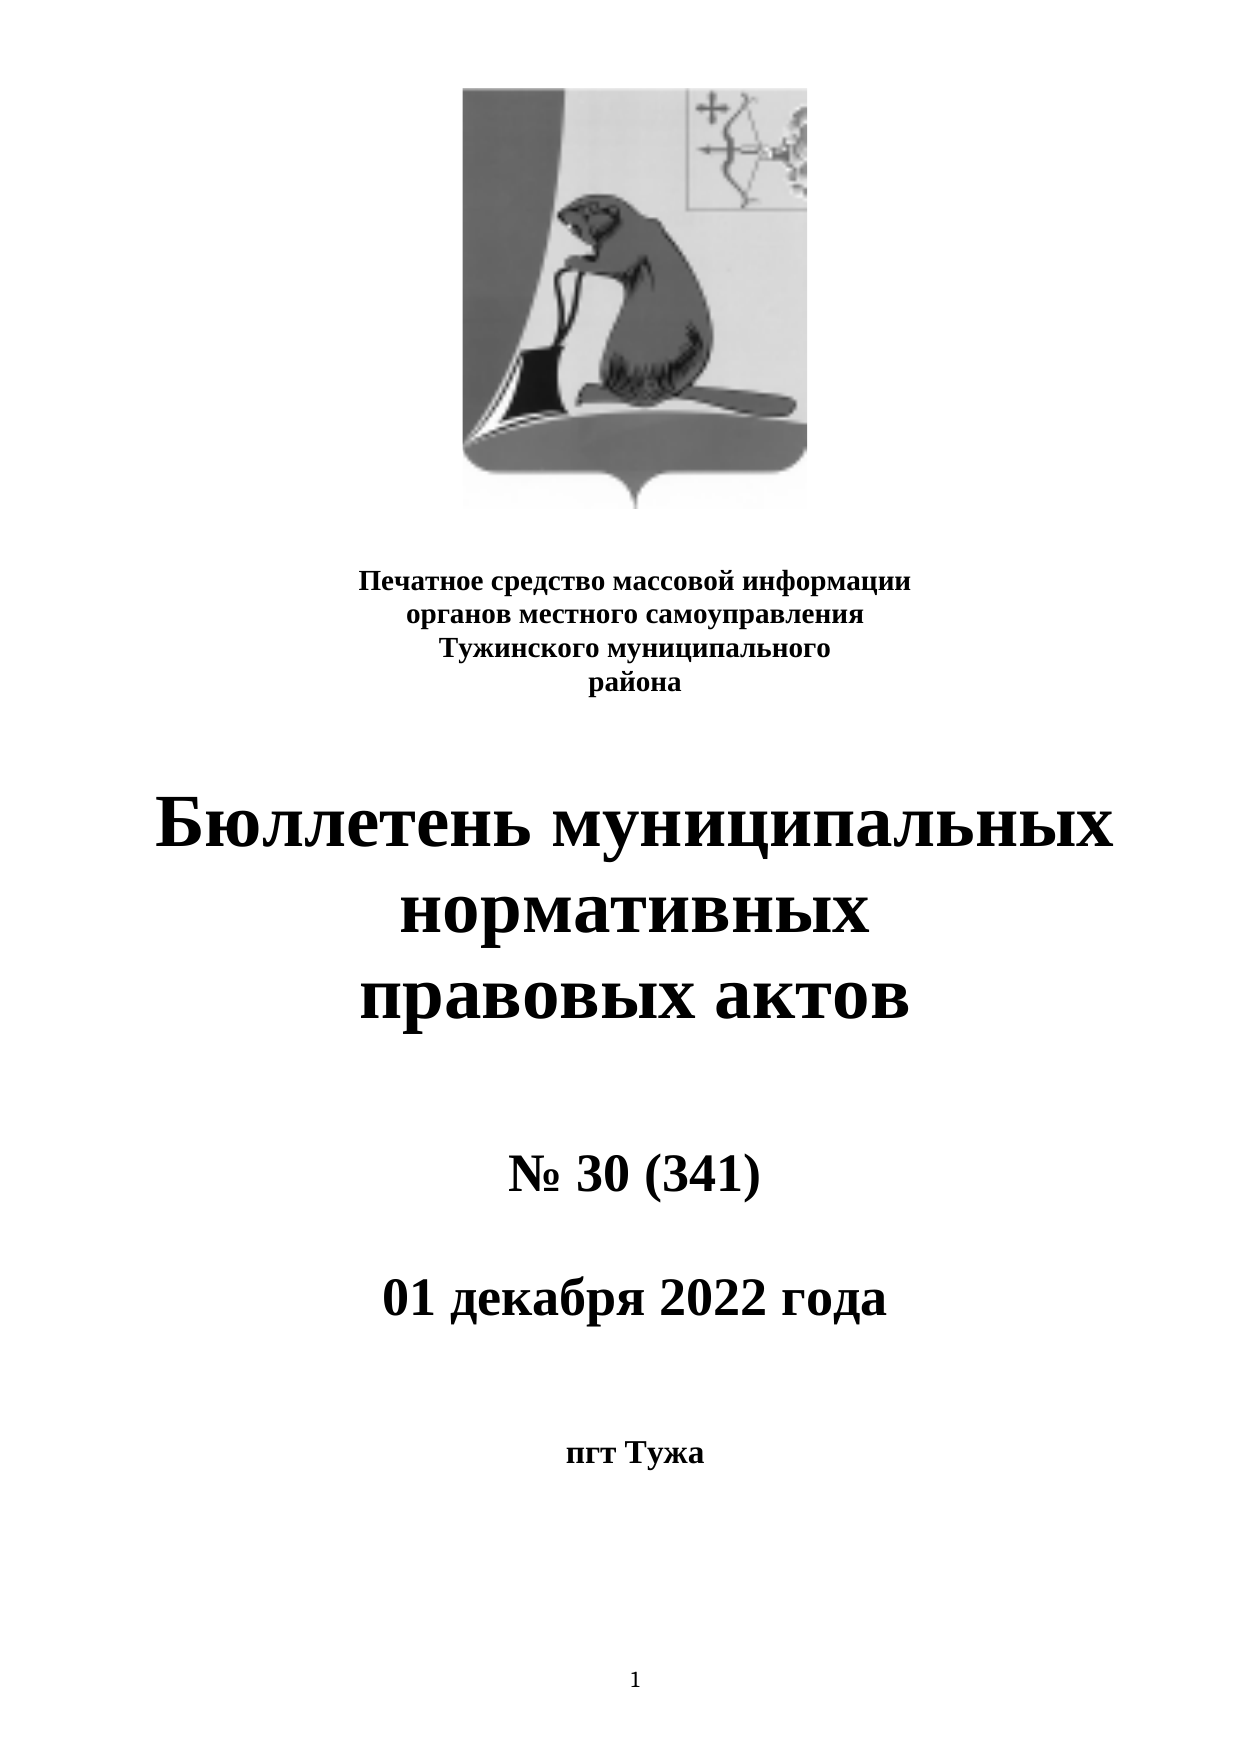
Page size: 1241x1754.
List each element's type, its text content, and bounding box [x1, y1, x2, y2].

text района [118, 664, 1152, 697]
text правовых актов [118, 949, 1152, 1035]
text органов местного самоуправления [118, 597, 1152, 630]
text пгт Тужа [118, 1433, 1152, 1471]
text Бюллетень муниципальных нормативных [118, 776, 1152, 949]
text Печатное средство массовой информации [118, 563, 1152, 597]
text № 30 (341) [118, 1140, 1152, 1203]
text 01 декабря 2022 года [118, 1265, 1152, 1327]
text Тужинского муниципального [118, 630, 1152, 664]
